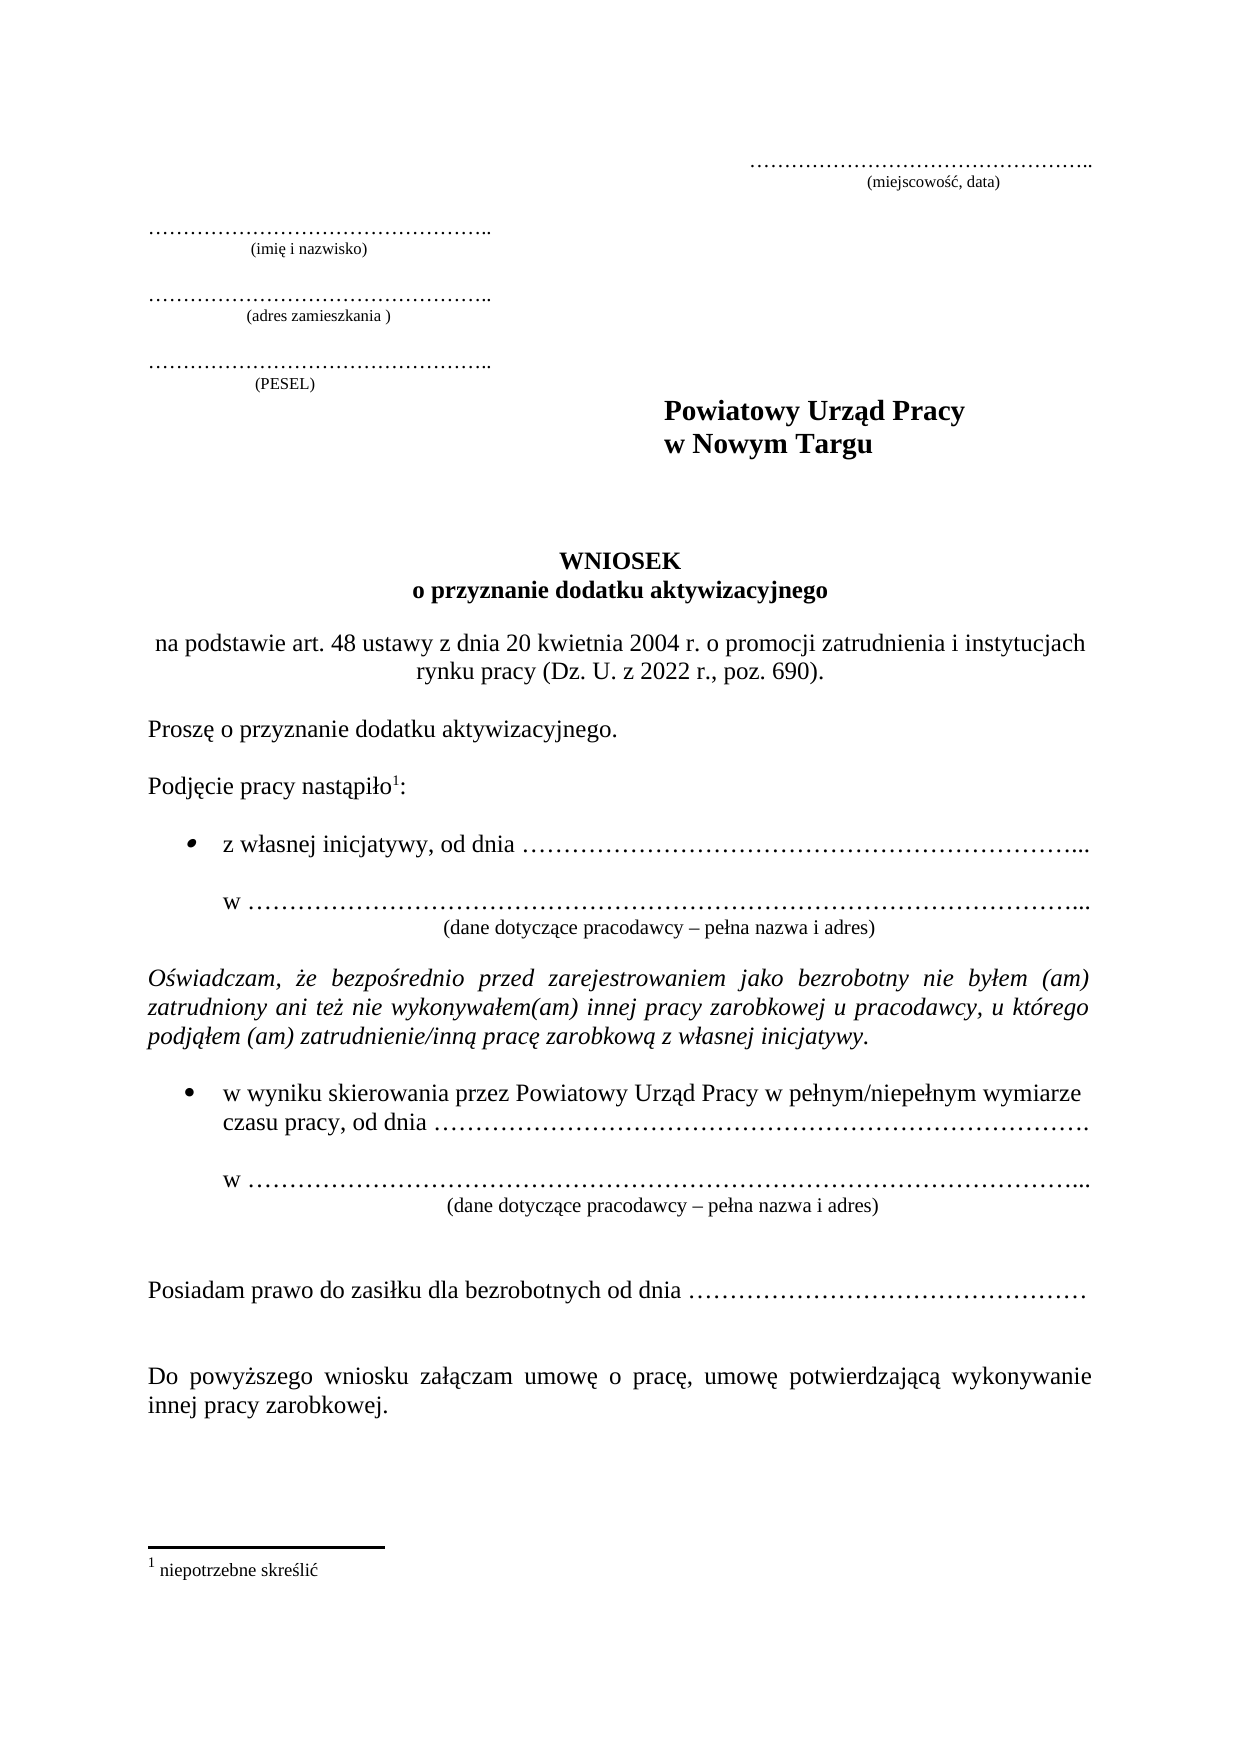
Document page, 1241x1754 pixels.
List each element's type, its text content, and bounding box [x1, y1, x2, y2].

text ………………………………………….. [148, 215, 1093, 239]
text (PESEL) [148, 373, 1093, 393]
text WNIOSEK [148, 546, 1093, 575]
text Oświadczam, że bezpośrednio przed zarejestrowaniem jako bezrobotny nie byłem (am) zatrudniony ani też nie wykonywałem(am) innej pracy zarobkowej u pracodawcy, u którego podjąłem (am) zatrudnienie/inną pracę zarobkową z własnej inicjatywy. [148, 963, 1093, 1049]
list w ………………………………………………………………………………………... [223, 886, 1093, 915]
text w Nowym Targu [664, 426, 1093, 460]
text na podstawie art. 48 ustawy z dnia 20 kwietnia 2004 r. o promocji zatrudnienia i instytucjach rynku pracy (Dz. U. z 2022 r., poz. 690). [148, 628, 1093, 685]
list (dane dotyczące pracodawcy – pełna nazwa i adres) [223, 1193, 1093, 1217]
text Powiatowy Urząd Pracy [664, 393, 1093, 426]
text ………………………………………….. [148, 148, 1093, 172]
text Podjęcie pracy nastąpiło: [148, 771, 1093, 800]
list w wyniku skierowania przez Powiatowy Urząd Pracy w pełnym/niepełnym wymiarze czasu pracy, od dnia ……………………………………………………………………. [185, 1078, 1093, 1136]
text (adres zamieszkania ) [148, 306, 1093, 325]
text (imię i nazwisko) [148, 239, 1093, 258]
text ………………………………………….. [148, 282, 1093, 306]
text (dane dotyczące pracodawcy – pełna nazwa i adres) [148, 915, 1093, 939]
text ………………………………………….. [148, 349, 1093, 373]
text Posiadam prawo do zasiłku dla bezrobotnych od dnia ………………………………………… [148, 1275, 1093, 1303]
list z własnej inicjatywy, od dnia …………………………………………………………... [185, 829, 1093, 858]
list w ………………………………………………………………………………………... [223, 1164, 1093, 1193]
text Proszę o przyznanie dodatku aktywizacyjnego. [148, 714, 1093, 743]
text Do powyższego wniosku załączam umowę o pracę, umowę potwierdzającą wykonywanie innej pracy zarobkowej. [148, 1361, 1093, 1418]
text (miejscowość, data) [664, 172, 1093, 191]
text o przyznanie dodatku aktywizacyjnego [148, 575, 1093, 603]
